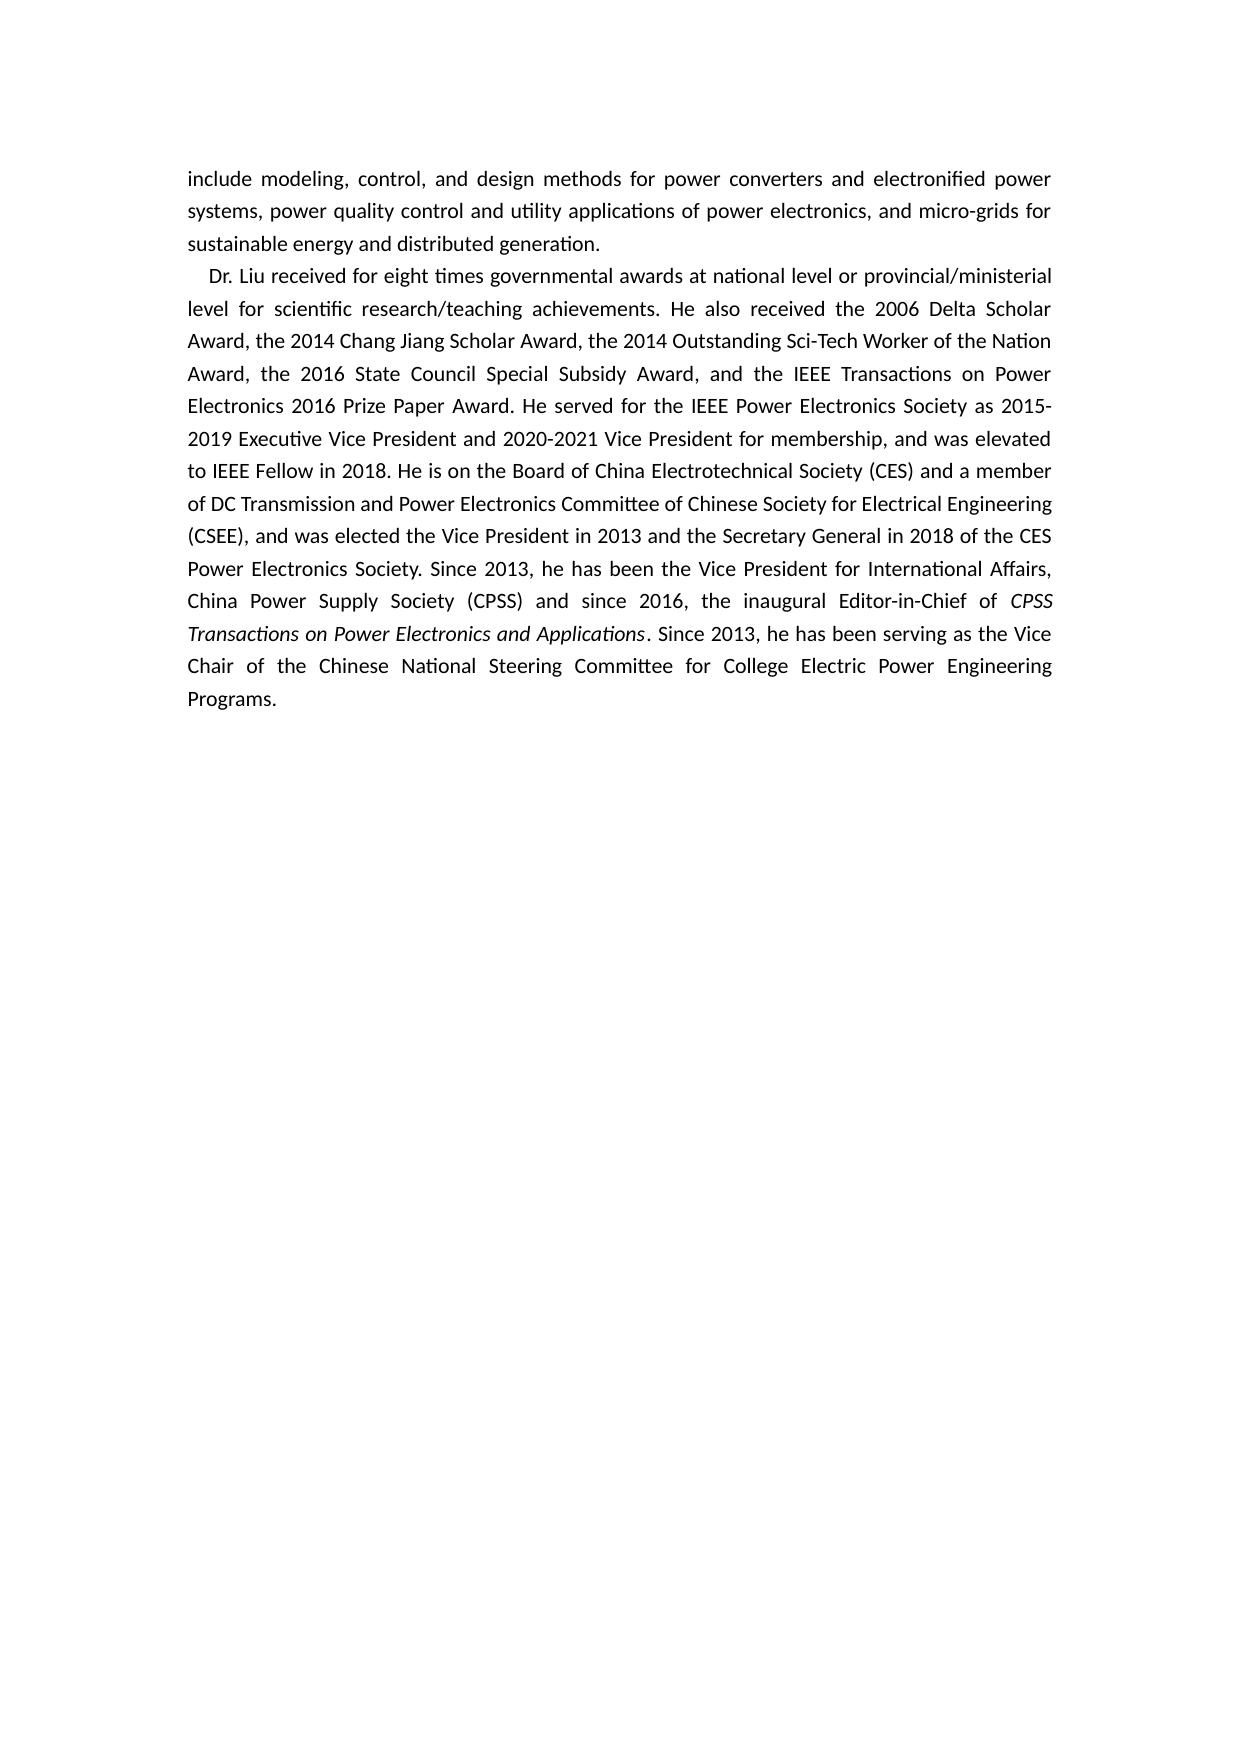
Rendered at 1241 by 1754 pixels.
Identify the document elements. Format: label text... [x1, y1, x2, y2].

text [187, 162, 1053, 259]
text Dr. Liu received for eight times governmental awards at national level or provincial/ministerial level for scientific research/teaching achievements. He also received the 2006 Delta Scholar Award, the 2014 Chang Jiang Scholar Award, the 2014 Outstanding Sci-Tech Worker of the Nation Award, the 2016 State Council Special Subsidy Award, and the IEEE Transactions on Power Electronics 2016 Prize Paper Award. He served for the IEEE Power Electronics Society as 2015-2019 Executive Vice President and 2020-2021 Vice President for membership, and was elevated to IEEE Fellow in 2018. He is on the Board of China Electrotechnical Society (CES) and a member of DC Transmission and Power Electronics Committee of Chinese Society for Electrical Engineering (CSEE), and was elected the Vice President in 2013 and the Secretary General in 2018 of the CES Power Electronics Society. Since 2013, he has been the Vice President for International Affairs, China Power Supply Society (CPSS) and since 2016, the inaugural Editor-in-Chief of CPSS Transactions on Power Electronics and Applications. Since 2013, he has been serving as the Vice Chair of the Chinese National Steering Committee for College Electric Power Engineering Programs. [187, 259, 1053, 714]
